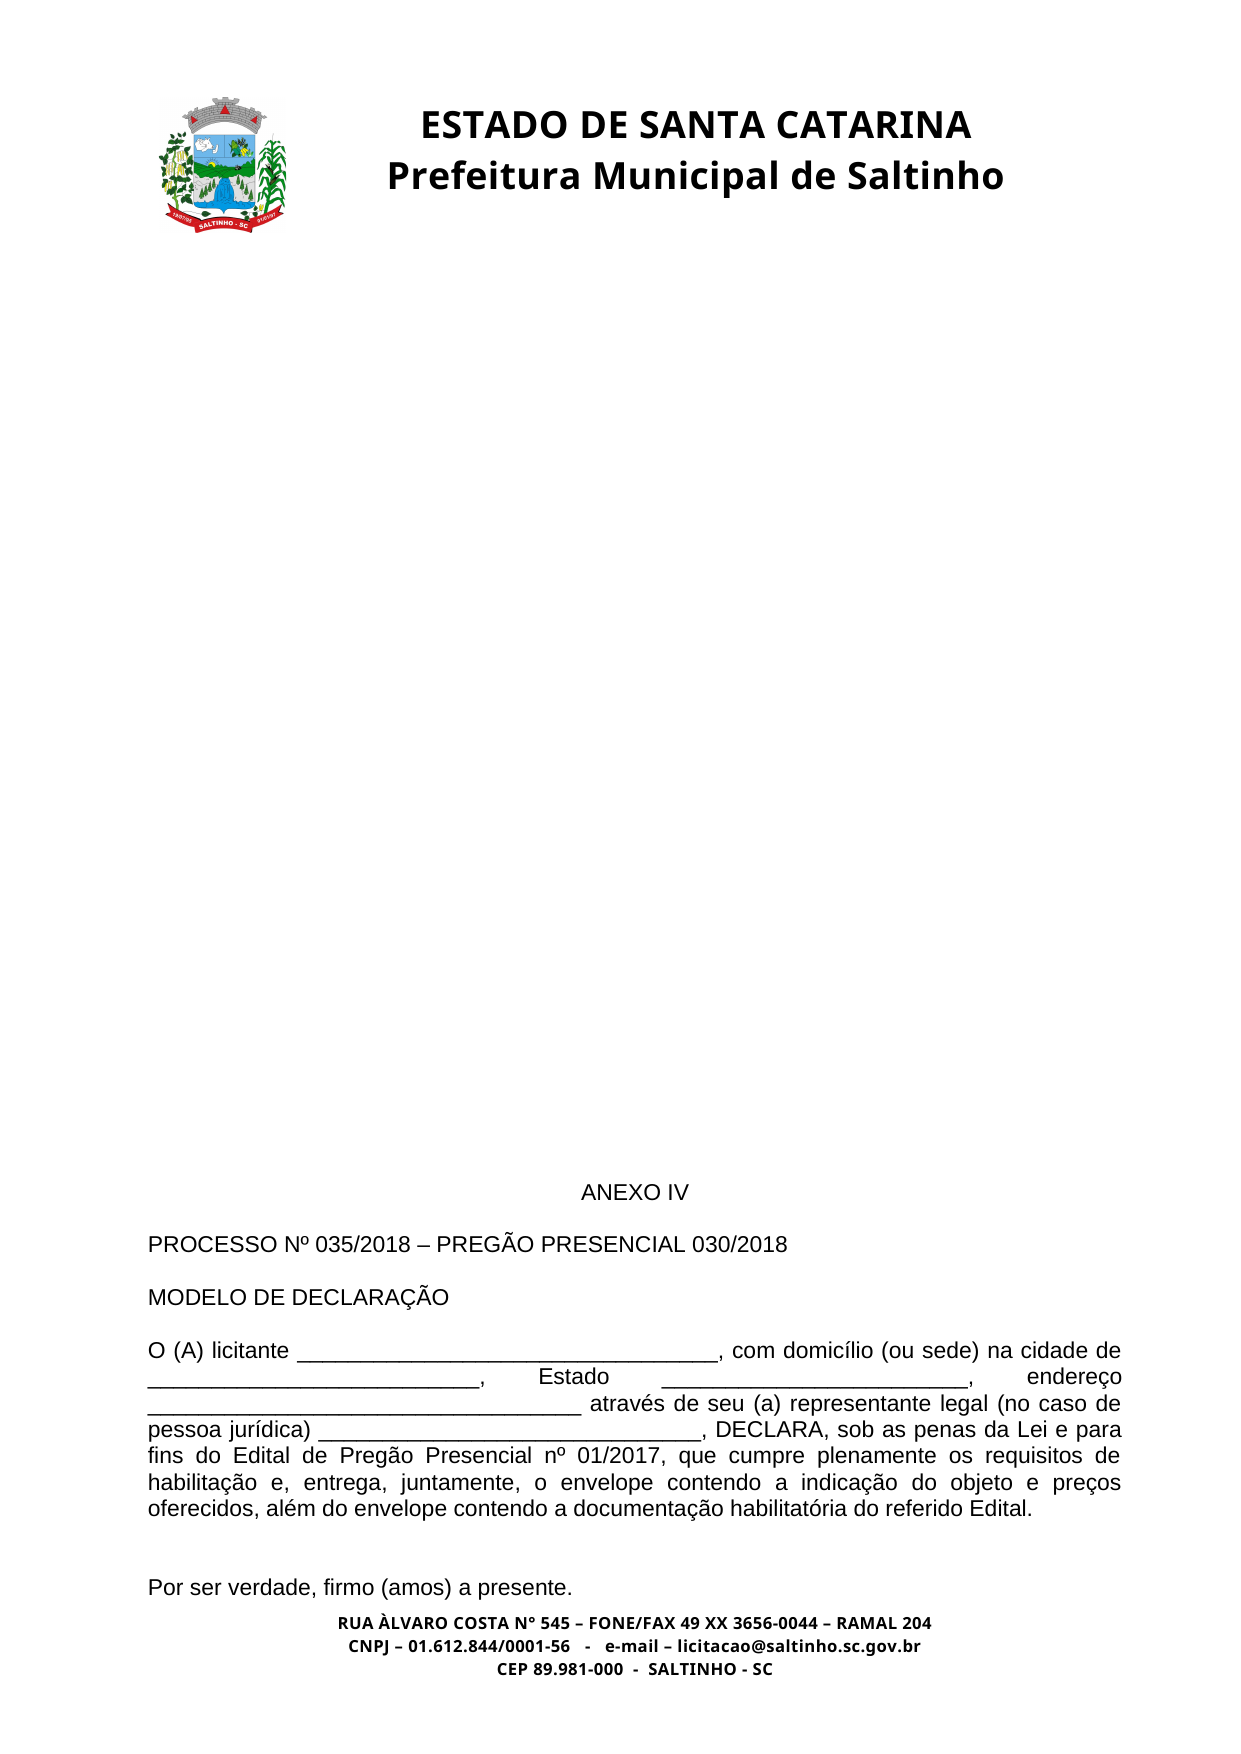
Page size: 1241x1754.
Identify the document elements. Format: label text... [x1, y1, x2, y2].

picture [158, 97, 287, 233]
text O (A) licitante _________________________________, com domicílio (ou sede) na cidade de __________________________, Estado ________________________, endereço __________________________________ através de seu (a) representante legal (no caso de pessoa jurídica) ______________________________, DECLARA, sob as penas da Lei e para fins do Edital de Pregão Presencial nº 01/2017, que cumpre plenamente os requisitos de habilitação e, entrega, juntamente, o envelope contendo a indicação do objeto e preços oferecidos, além do envelope contendo a documentação habilitatória do referido Edital. [148, 1337, 1122, 1521]
text Por ser verdade, firmo (amos) a presente. [148, 1574, 1122, 1600]
text ANEXO IV [148, 1179, 1122, 1205]
text MODELO DE DECLARAÇÃO [148, 1284, 1122, 1311]
text PROCESSO Nº 035/2018 – PREGÃO PRESENCIAL 030/2018 [148, 1231, 1122, 1258]
